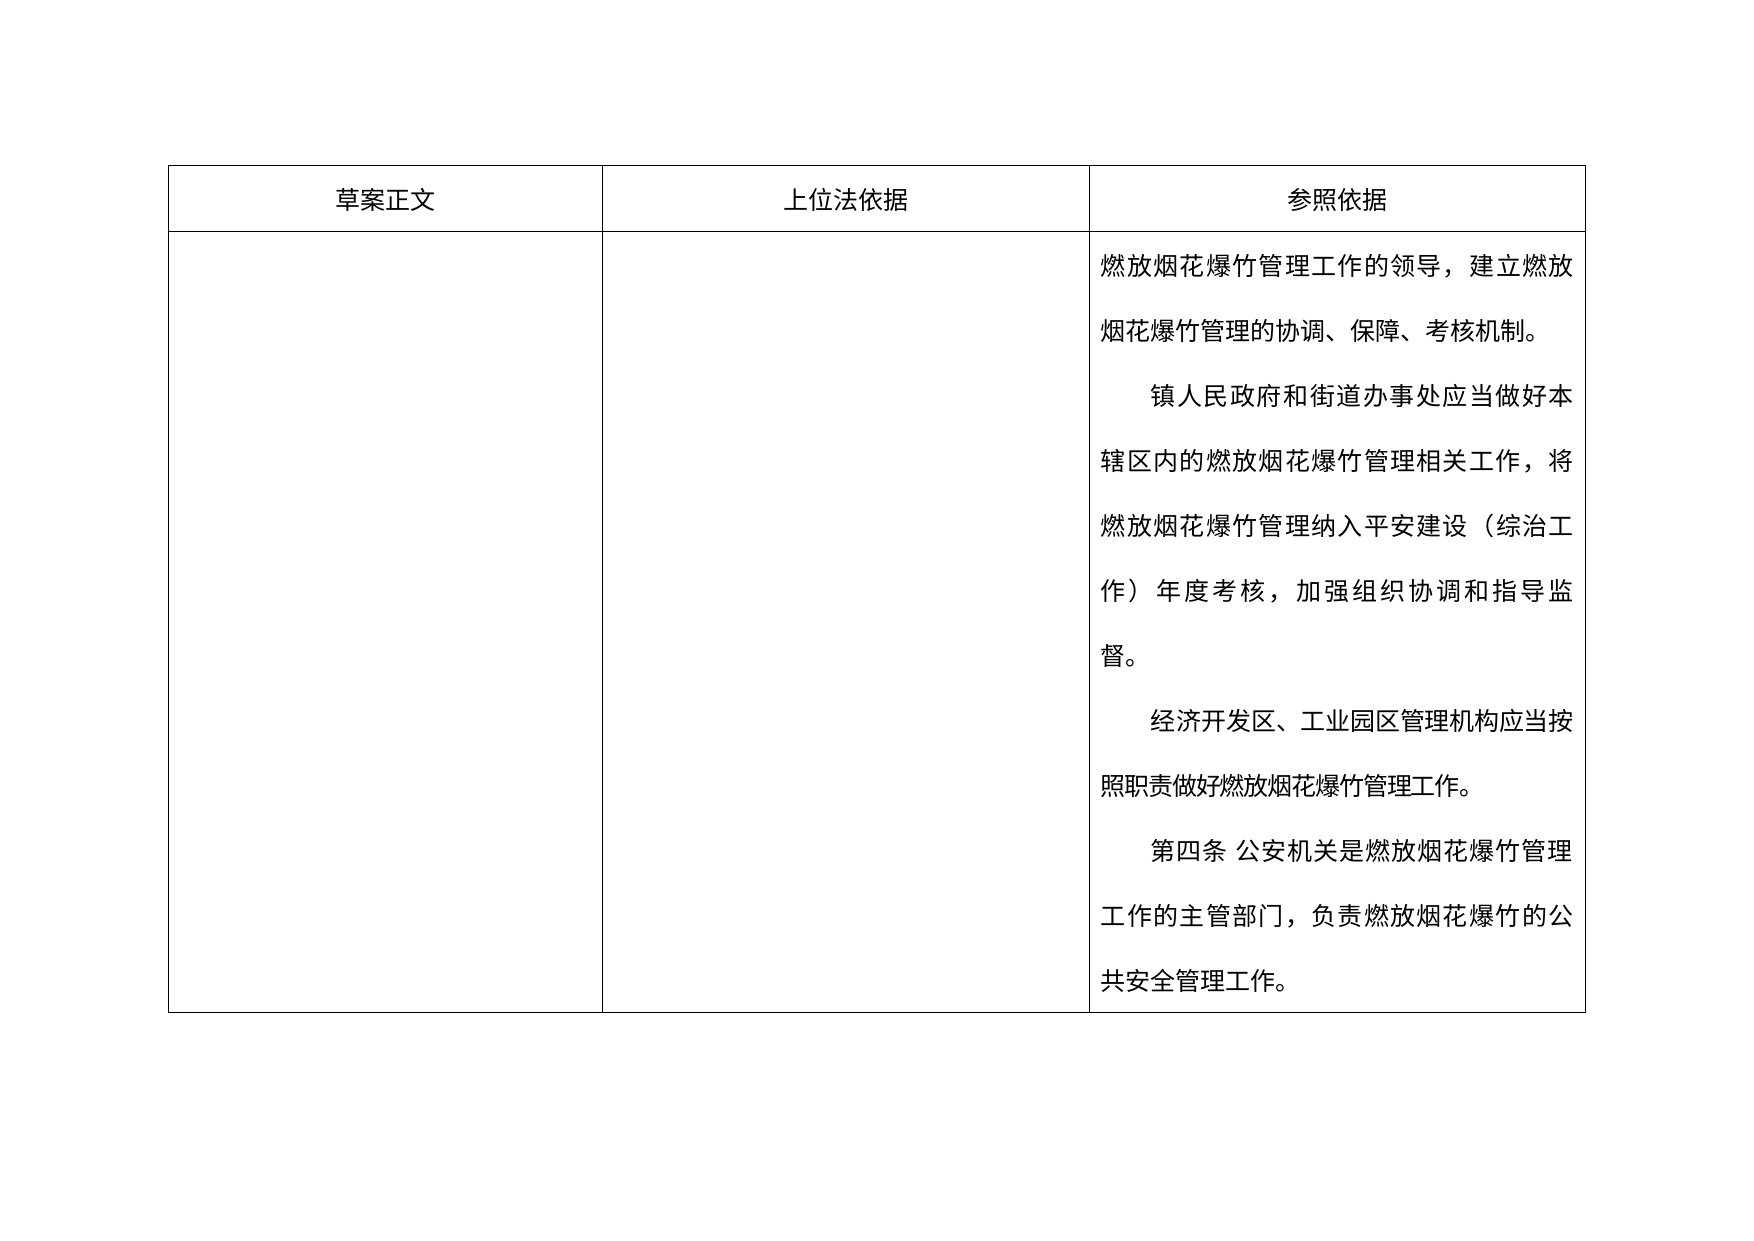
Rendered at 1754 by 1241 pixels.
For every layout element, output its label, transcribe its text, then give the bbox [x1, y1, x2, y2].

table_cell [1090, 232, 1585, 1012]
table_header 草案正文 [169, 166, 602, 231]
table_header 上位法依据 [603, 166, 1089, 231]
table_header 参照依据 [1090, 166, 1585, 231]
